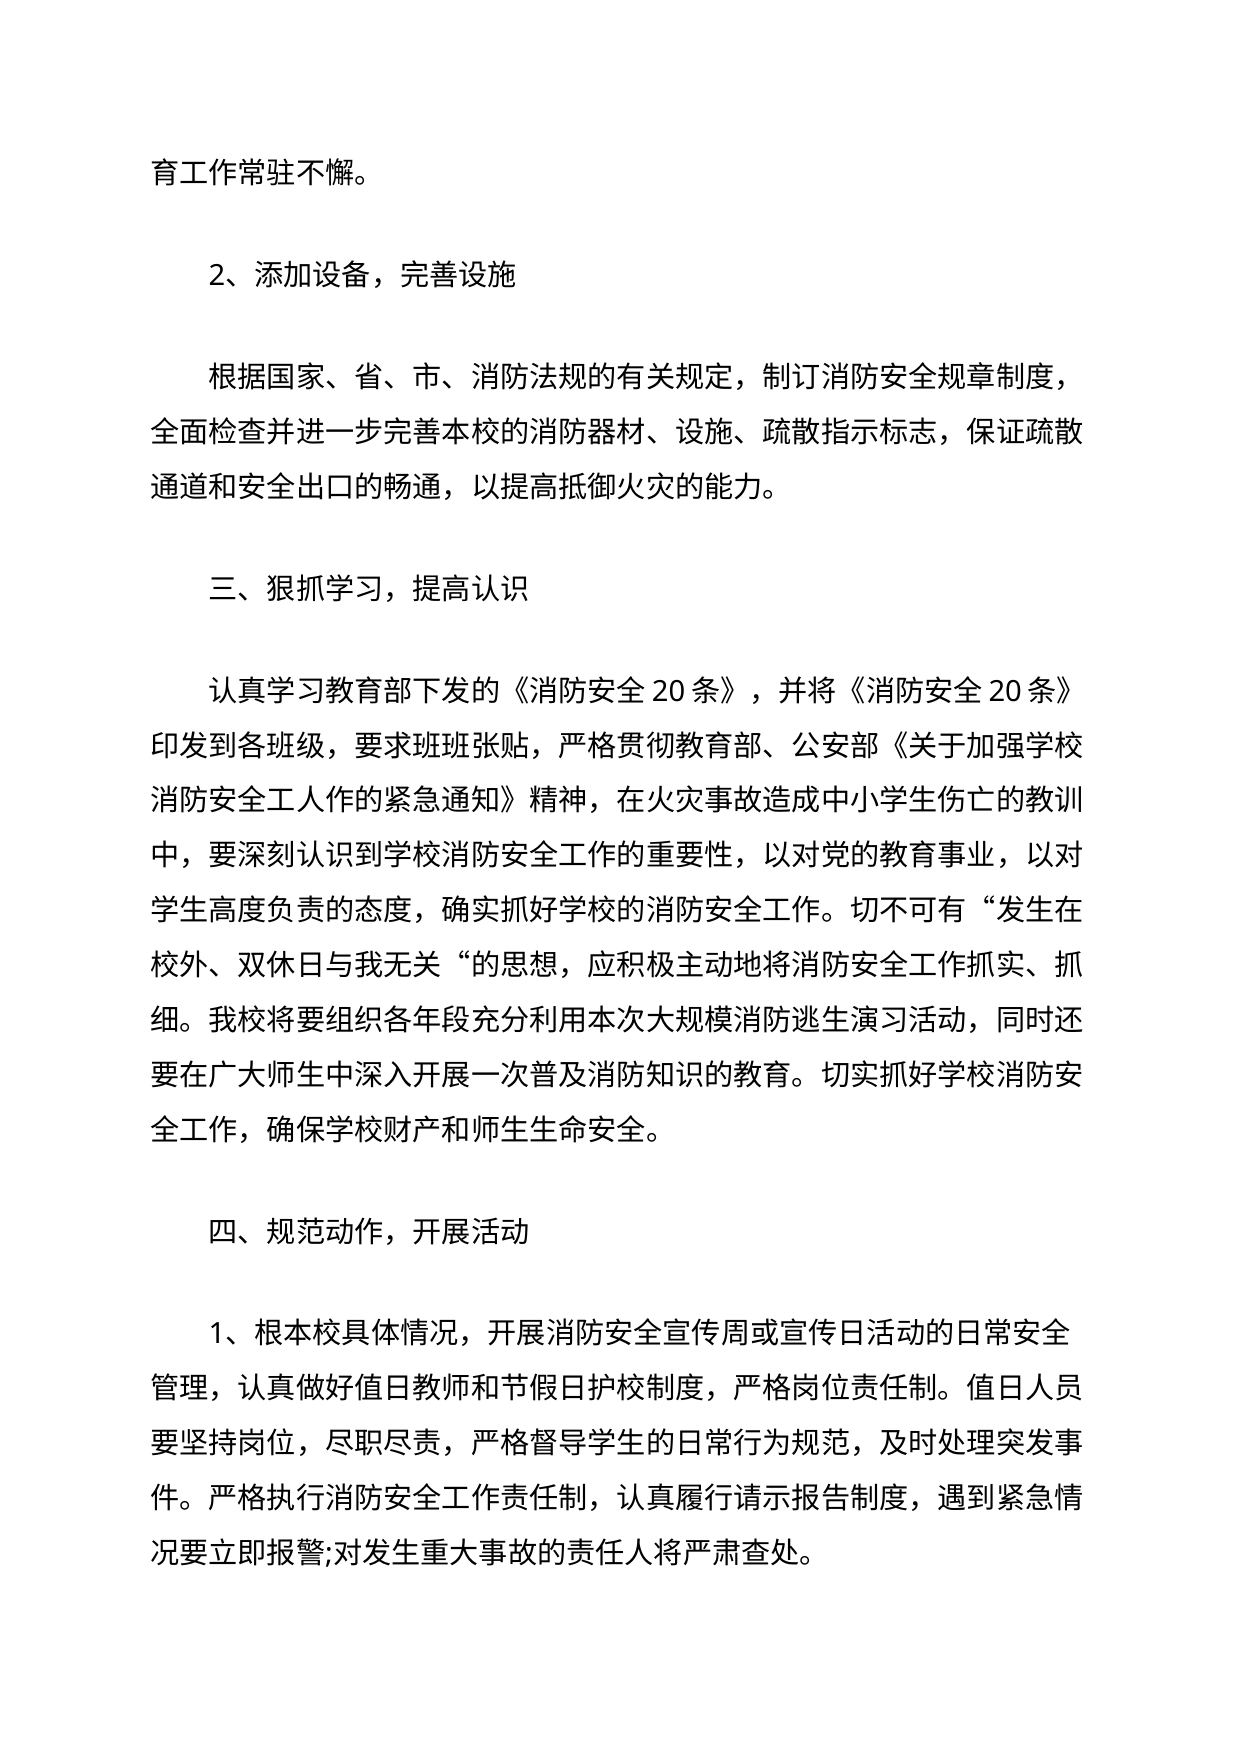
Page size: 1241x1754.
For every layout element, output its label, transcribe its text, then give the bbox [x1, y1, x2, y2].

text 认真学习教育部下发的《消防安全20条》，并将《消防安全20条》印发到各班级，要求班班张贴，严格贯彻教育部、公安部《关于加强学校消防安全工人作的紧急通知》精神，在火灾事故造成中小学生伤亡的教训中，要深刻认识到学校消防安全工作的重要性，以对党的教育事业，以对学生高度负责的态度，确实抓好学校的消防安全工作。切不可有“发生在校外、双休日与我无关“的思想，应积极主动地将消防安全工作抓实、抓细。我校将要组织各年段充分利用本次大规模消防逃生演习活动，同时还要在广大师生中深入开展一次普及消防知识的教育。切实抓好学校消防安全工作，确保学校财产和师生生命安全。 [150, 667, 1090, 1149]
text 2、添加设备，完善设施 [150, 252, 1090, 294]
text 四、规范动作，开展活动 [150, 1208, 1090, 1250]
text 三、狠抓学习，提高认识 [150, 565, 1090, 608]
text 根据国家、省、市、消防法规的有关规定，制订消防安全规章制度，全面检查并进一步完善本校的消防器材、设施、疏散指示标志，保证疏散通道和安全出口的畅通，以提高抵御火灾的能力。 [150, 354, 1090, 506]
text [150, 150, 1090, 192]
text 1、根本校具体情况，开展消防安全宣传周或宣传日活动的日常安全管理，认真做好值日教师和节假日护校制度，严格岗位责任制。值日人员要坚持岗位，尽职尽责，严格督导学生的日常行为规范，及时处理突发事件。严格执行消防安全工作责任制，认真履行请示报告制度，遇到紧急情况要立即报警;对发生重大事故的责任人将严肃查处。 [150, 1310, 1090, 1572]
